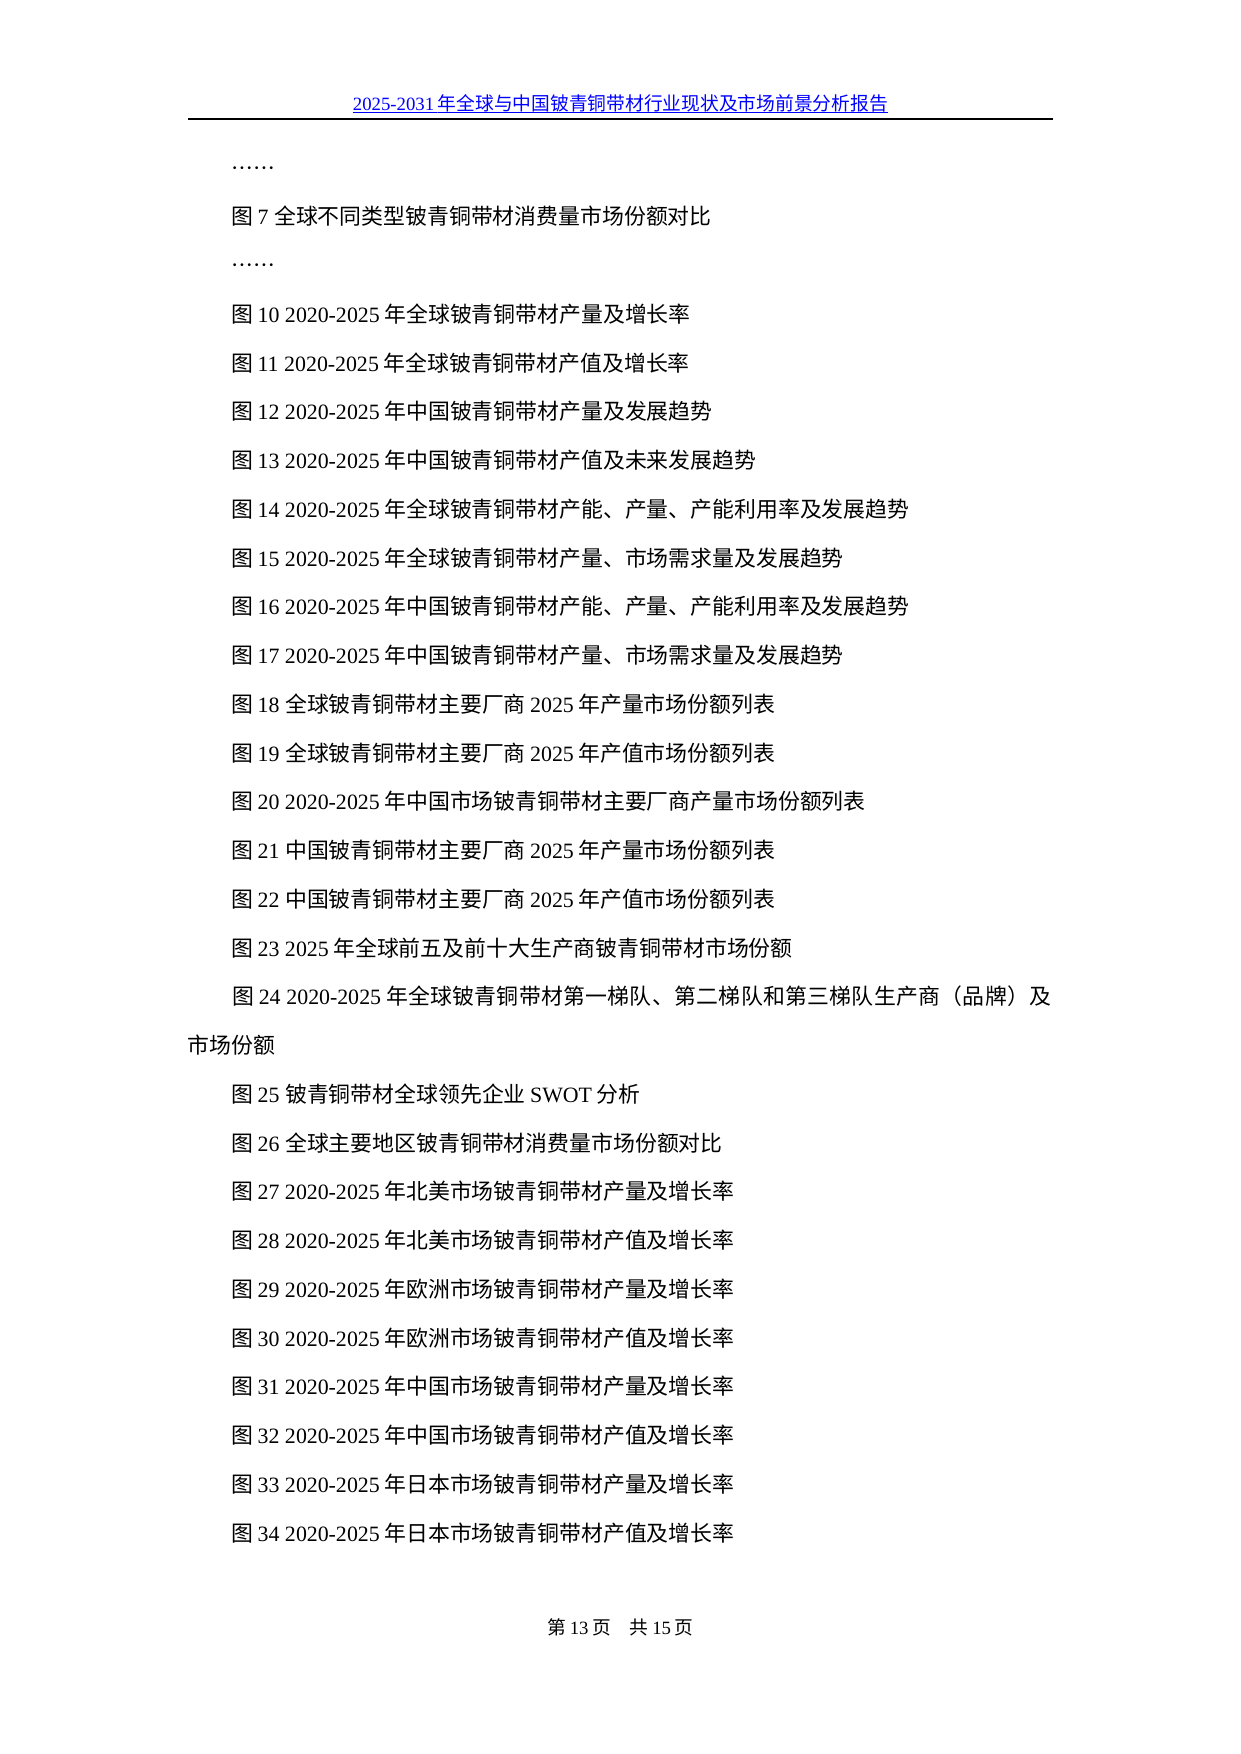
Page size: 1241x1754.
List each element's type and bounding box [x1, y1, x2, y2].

text [187, 150, 1053, 1548]
